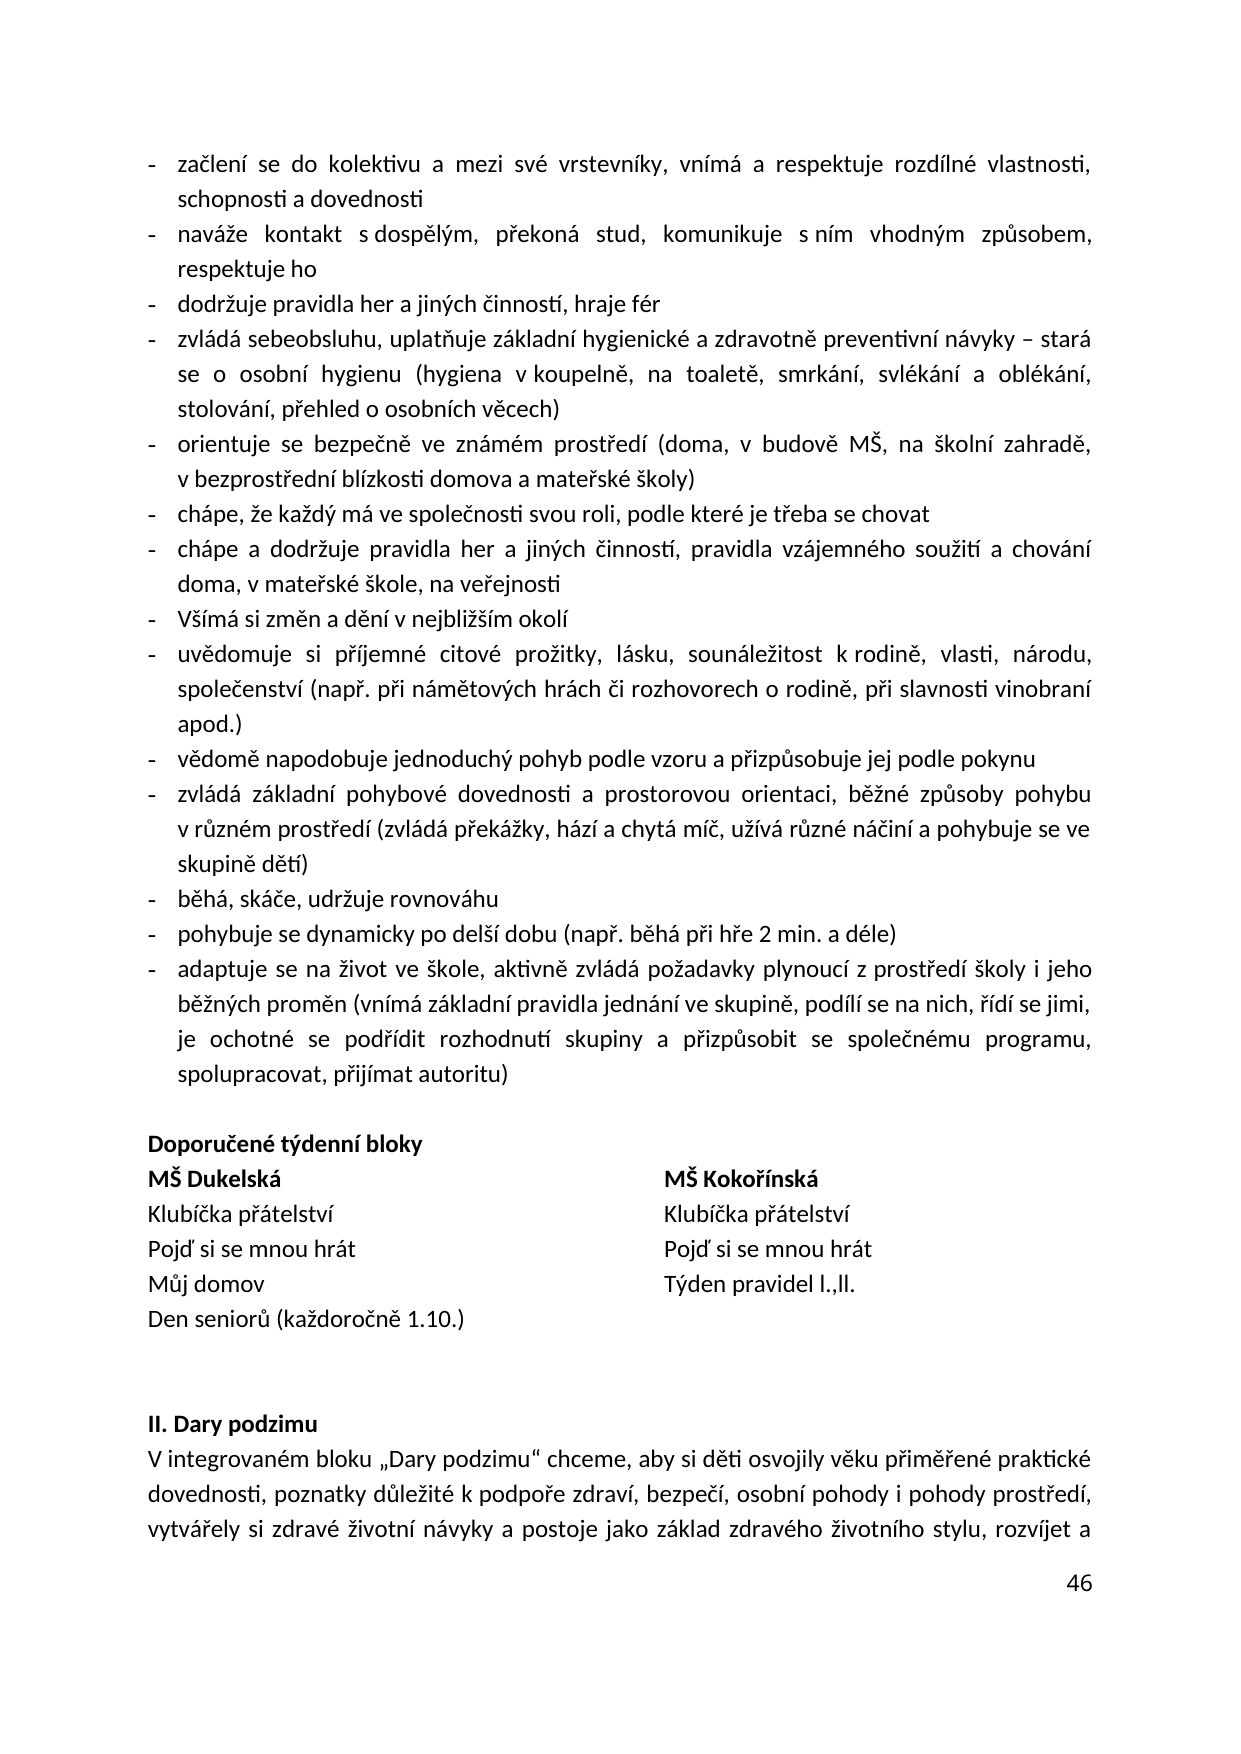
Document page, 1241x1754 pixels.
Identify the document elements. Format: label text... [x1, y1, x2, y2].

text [148, 1443, 1092, 1543]
text Den seniorů (každoročně 1.10.) [148, 1303, 1092, 1333]
list začlení se do kolektivu a mezi své vrstevníky, vnímá a respektuje rozdílné vlastnosti, schopnosti a dovednosti [148, 148, 1092, 213]
list Všímá si změn a dění v nejbližším okolí [148, 603, 1092, 633]
list orientuje se bezpečně ve známém prostředí (doma, v budově MŠ, na školní zahradě, v bezprostřední blízkosti domova a mateřské školy) [148, 428, 1092, 493]
text II. Dary podzimu [148, 1408, 1092, 1438]
text Doporučené týdenní bloky [148, 1128, 1092, 1158]
list adaptuje se na život ve škole, aktivně zvládá požadavky plynoucí z prostředí školy i jeho běžných proměn (vnímá základní pravidla jednání ve skupině, podílí se na nich, řídí se jimi, je ochotné se podřídit rozhodnutí skupiny a přizpůsobit se společnému programu, spolupracovat, přijímat autoritu) [148, 953, 1092, 1088]
text Pojď si se mnou hrát Pojď si se mnou hrát [148, 1233, 1092, 1263]
list chápe a dodržuje pravidla her a jiných činností, pravidla vzájemného soužití a chování doma, v mateřské škole, na veřejnosti [148, 533, 1092, 598]
list uvědomuje si příjemné citové prožitky, lásku, sounáležitost k rodině, vlasti, národu, společenství (např. při námětových hrách či rozhovorech o rodině, při slavnosti vinobraní apod.) [148, 638, 1092, 738]
text Můj domov Týden pravidel l.,ll. [148, 1268, 1092, 1298]
text Klubíčka přátelství Klubíčka přátelství [148, 1198, 1092, 1228]
list naváže kontakt s dospělým, překoná stud, komunikuje s ním vhodným způsobem, respektuje ho [148, 218, 1092, 283]
text MŠ Dukelská MŠ Kokořínská [148, 1163, 1092, 1193]
list dodržuje pravidla her a jiných činností, hraje fér [148, 288, 1092, 318]
list zvládá sebeobsluhu, uplatňuje základní hygienické a zdravotně preventivní návyky – stará se o osobní hygienu (hygiena v koupelně, na toaletě, smrkání, svlékání a oblékání, stolování, přehled o osobních věcech) [148, 323, 1092, 423]
list zvládá základní pohybové dovednosti a prostorovou orientaci, běžné způsoby pohybu v různém prostředí (zvládá překážky, hází a chytá míč, užívá různé náčiní a pohybuje se ve skupině dětí) [148, 778, 1092, 878]
list pohybuje se dynamicky po delší dobu (např. běhá při hře 2 min. a déle) [148, 918, 1092, 948]
list běhá, skáče, udržuje rovnováhu [148, 883, 1092, 913]
list vědomě napodobuje jednoduchý pohyb podle vzoru a přizpůsobuje jej podle pokynu [148, 743, 1092, 773]
list chápe, že každý má ve společnosti svou roli, podle které je třeba se chovat [148, 498, 1092, 528]
